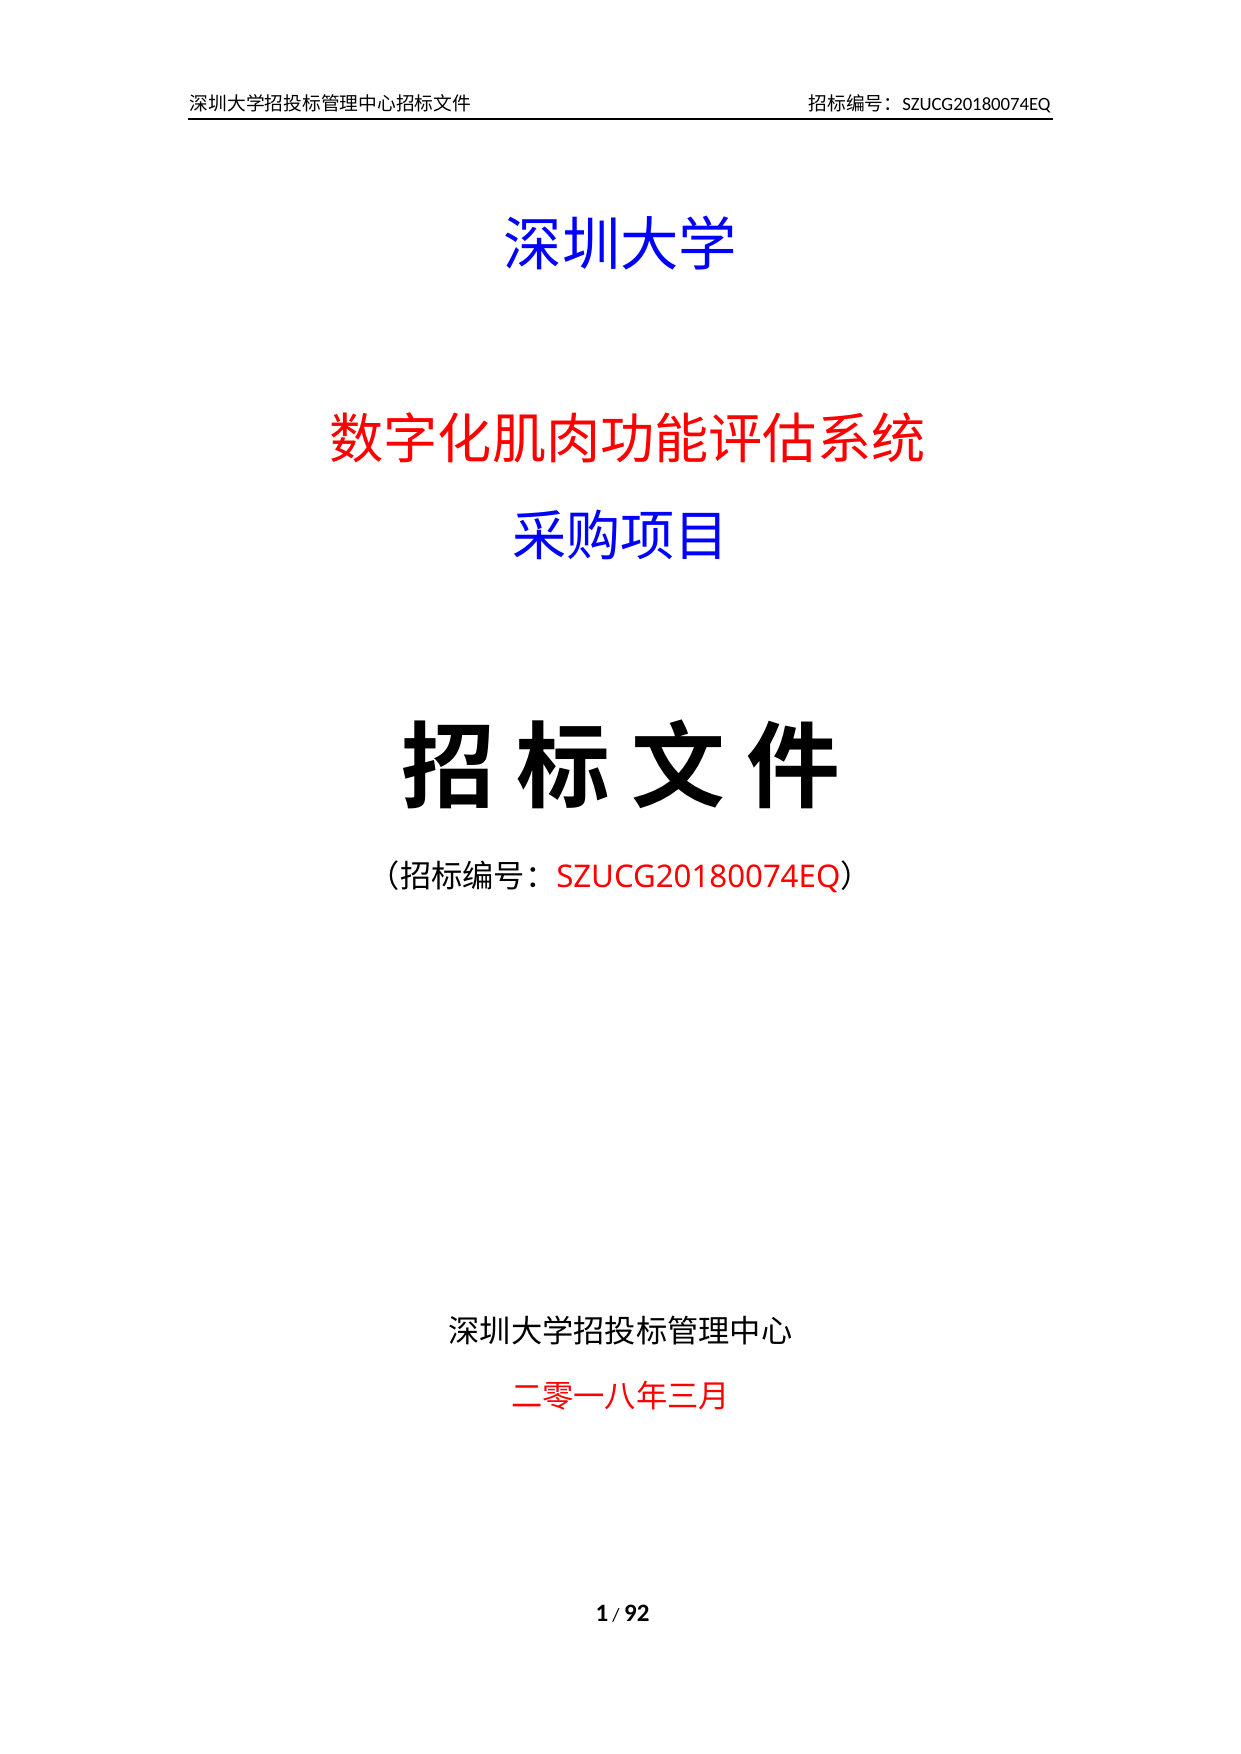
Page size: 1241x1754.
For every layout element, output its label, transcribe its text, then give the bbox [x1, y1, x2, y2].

text 深圳大学 [187, 191, 1053, 288]
text 深圳大学招投标管理中心 [187, 1296, 1053, 1361]
text 采购项目 [187, 483, 1053, 581]
text （招标编号：SZUCG20180074EQ） [187, 841, 1053, 906]
text 招 标 文 件 [187, 678, 1053, 841]
text 数字化肌肉功能评估系统 [187, 386, 1053, 483]
text 二零一八年三月 [187, 1361, 1053, 1426]
